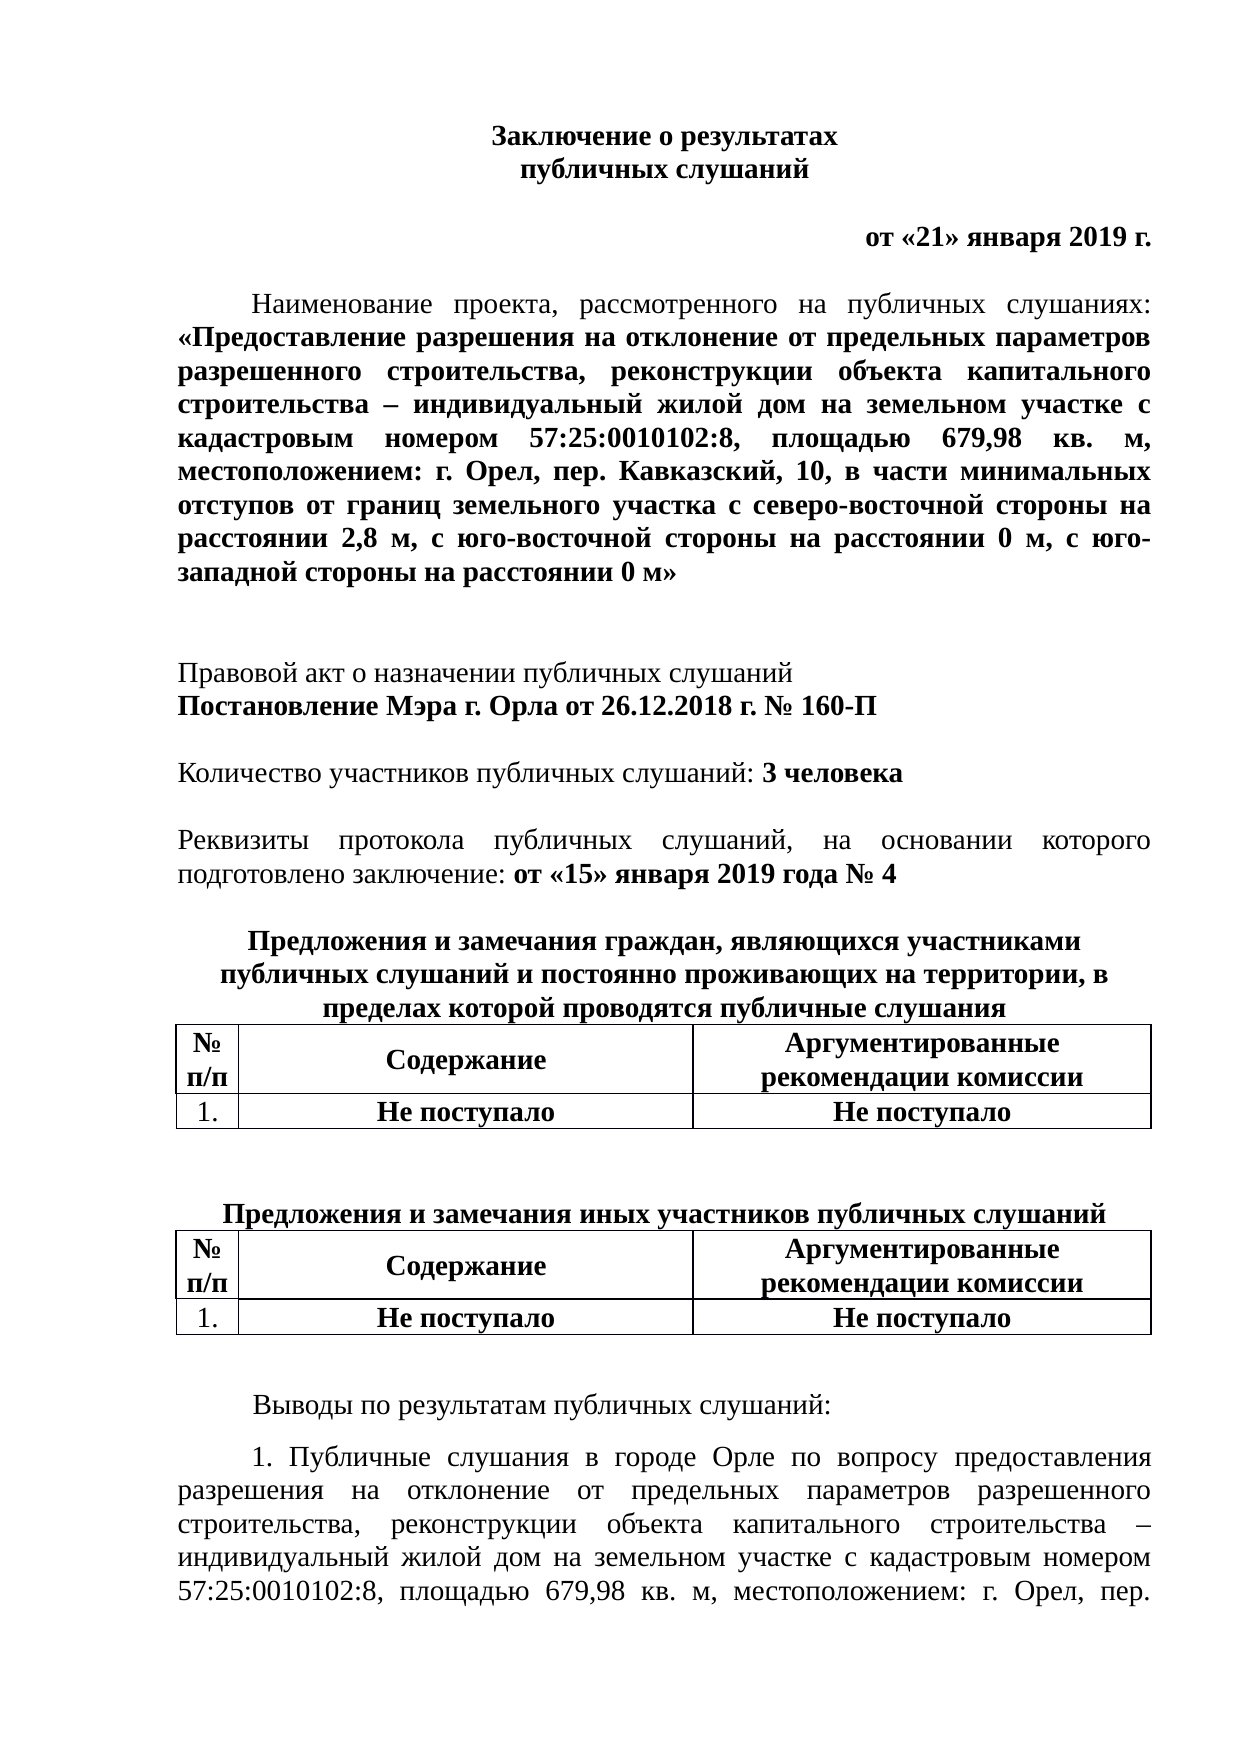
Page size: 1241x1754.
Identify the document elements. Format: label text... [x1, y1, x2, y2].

table_header Аргументированные рекомендации комиссии [694, 1025, 1150, 1092]
table_cell Не поступало [239, 1094, 692, 1127]
table_header Содержание [239, 1025, 692, 1092]
table_cell Не поступало [694, 1094, 1150, 1127]
text Количество участников публичных слушаний: 3 человека [177, 755, 1152, 789]
text Предложения и замечания иных участников публичных слушаний [177, 1196, 1152, 1230]
text Выводы по результатам публичных слушаний: [252, 1387, 1152, 1420]
text публичных слушаний [177, 152, 1152, 185]
table_header № п/п [177, 1231, 238, 1298]
table_cell Не поступало [239, 1300, 692, 1333]
text от «21» января 2019 г. [177, 219, 1152, 252]
table_header Аргументированные рекомендации комиссии [694, 1231, 1150, 1298]
text Предложения и замечания граждан, являющихся участниками публичных слушаний и постоянно проживающих на территории, в пределах которой проводятся публичные слушания [177, 923, 1152, 1024]
table_header Содержание [239, 1231, 692, 1298]
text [177, 1439, 1152, 1606]
table_cell 1. [177, 1094, 238, 1127]
table_cell Не поступало [694, 1300, 1150, 1333]
text Наименование проекта, рассмотренного на публичных слушаниях: «Предоставление разрешения на отклонение от предельных параметров разрешенного строительства, реконструкции объекта капитального строительства – индивидуальный жилой дом на земельном участке с кадастровым номером 57:25:0010102:8, площадью 679,98 кв. м, местоположением: г. Орел, пер. Кавказский, 10, в части минимальных отступов от границ земельного участка с северо-восточной стороны на расстоянии 2,8 м, с юго-восточной стороны на расстоянии 0 м, с юго-западной стороны на расстоянии 0 м» [177, 286, 1152, 588]
text Правовой акт о назначении публичных слушаний [177, 655, 1152, 688]
table_header № п/п [177, 1025, 238, 1092]
text Заключение о результатах [177, 118, 1152, 152]
table_cell 1. [177, 1299, 238, 1333]
text Постановление Мэра г. Орла от 26.12.2018 г. № 160-П [177, 688, 1152, 722]
text Реквизиты протокола публичных слушаний, на основании которого подготовлено заключение: от «15» января 2019 года № 4 [177, 822, 1152, 889]
